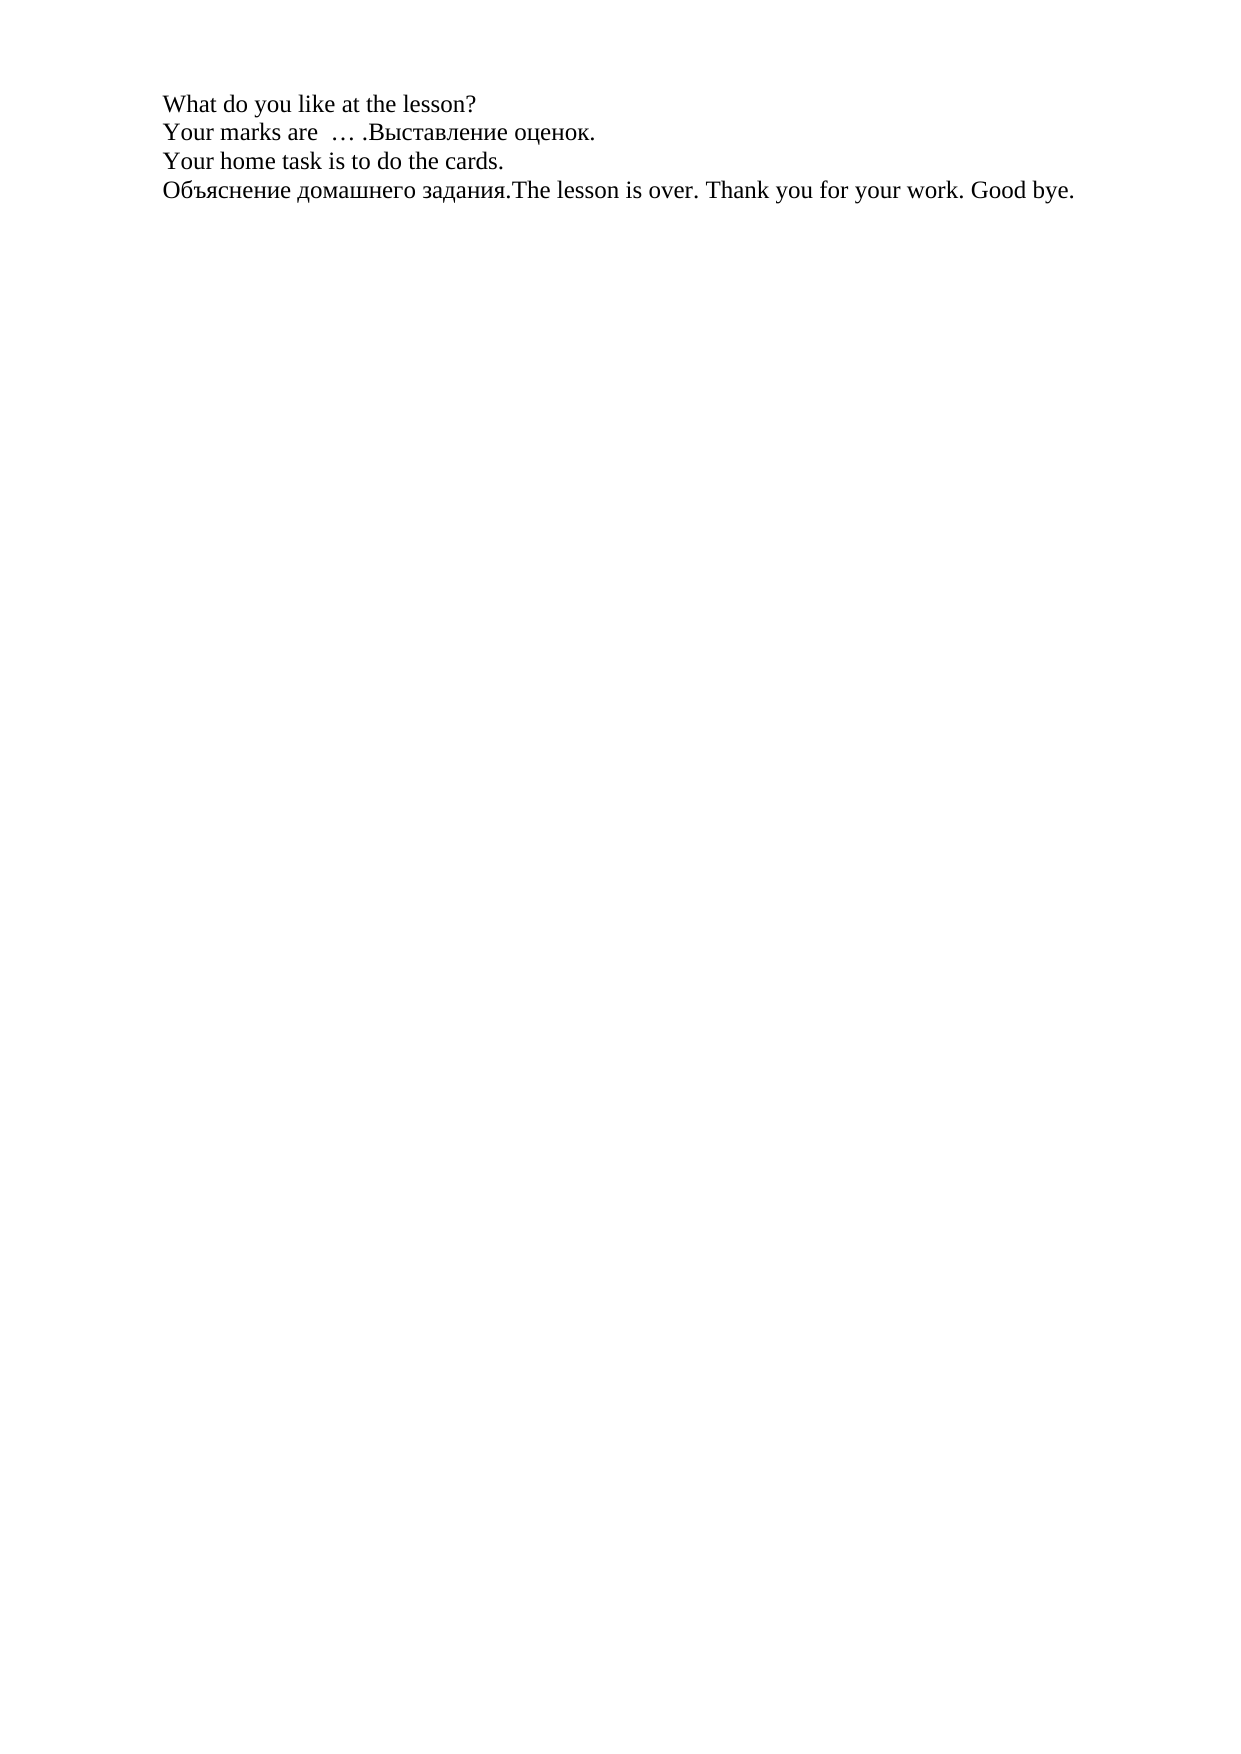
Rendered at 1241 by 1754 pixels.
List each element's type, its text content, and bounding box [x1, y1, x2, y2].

text Your marks are … .Выставление оценок. [162, 117, 1152, 146]
text What do you like at the lesson? [162, 89, 1152, 117]
text Объяснение домашнего задания.The lesson is over. Thank you for your work. Good bye. [162, 175, 1152, 204]
text Your home task is to do the cards. [162, 146, 1152, 175]
